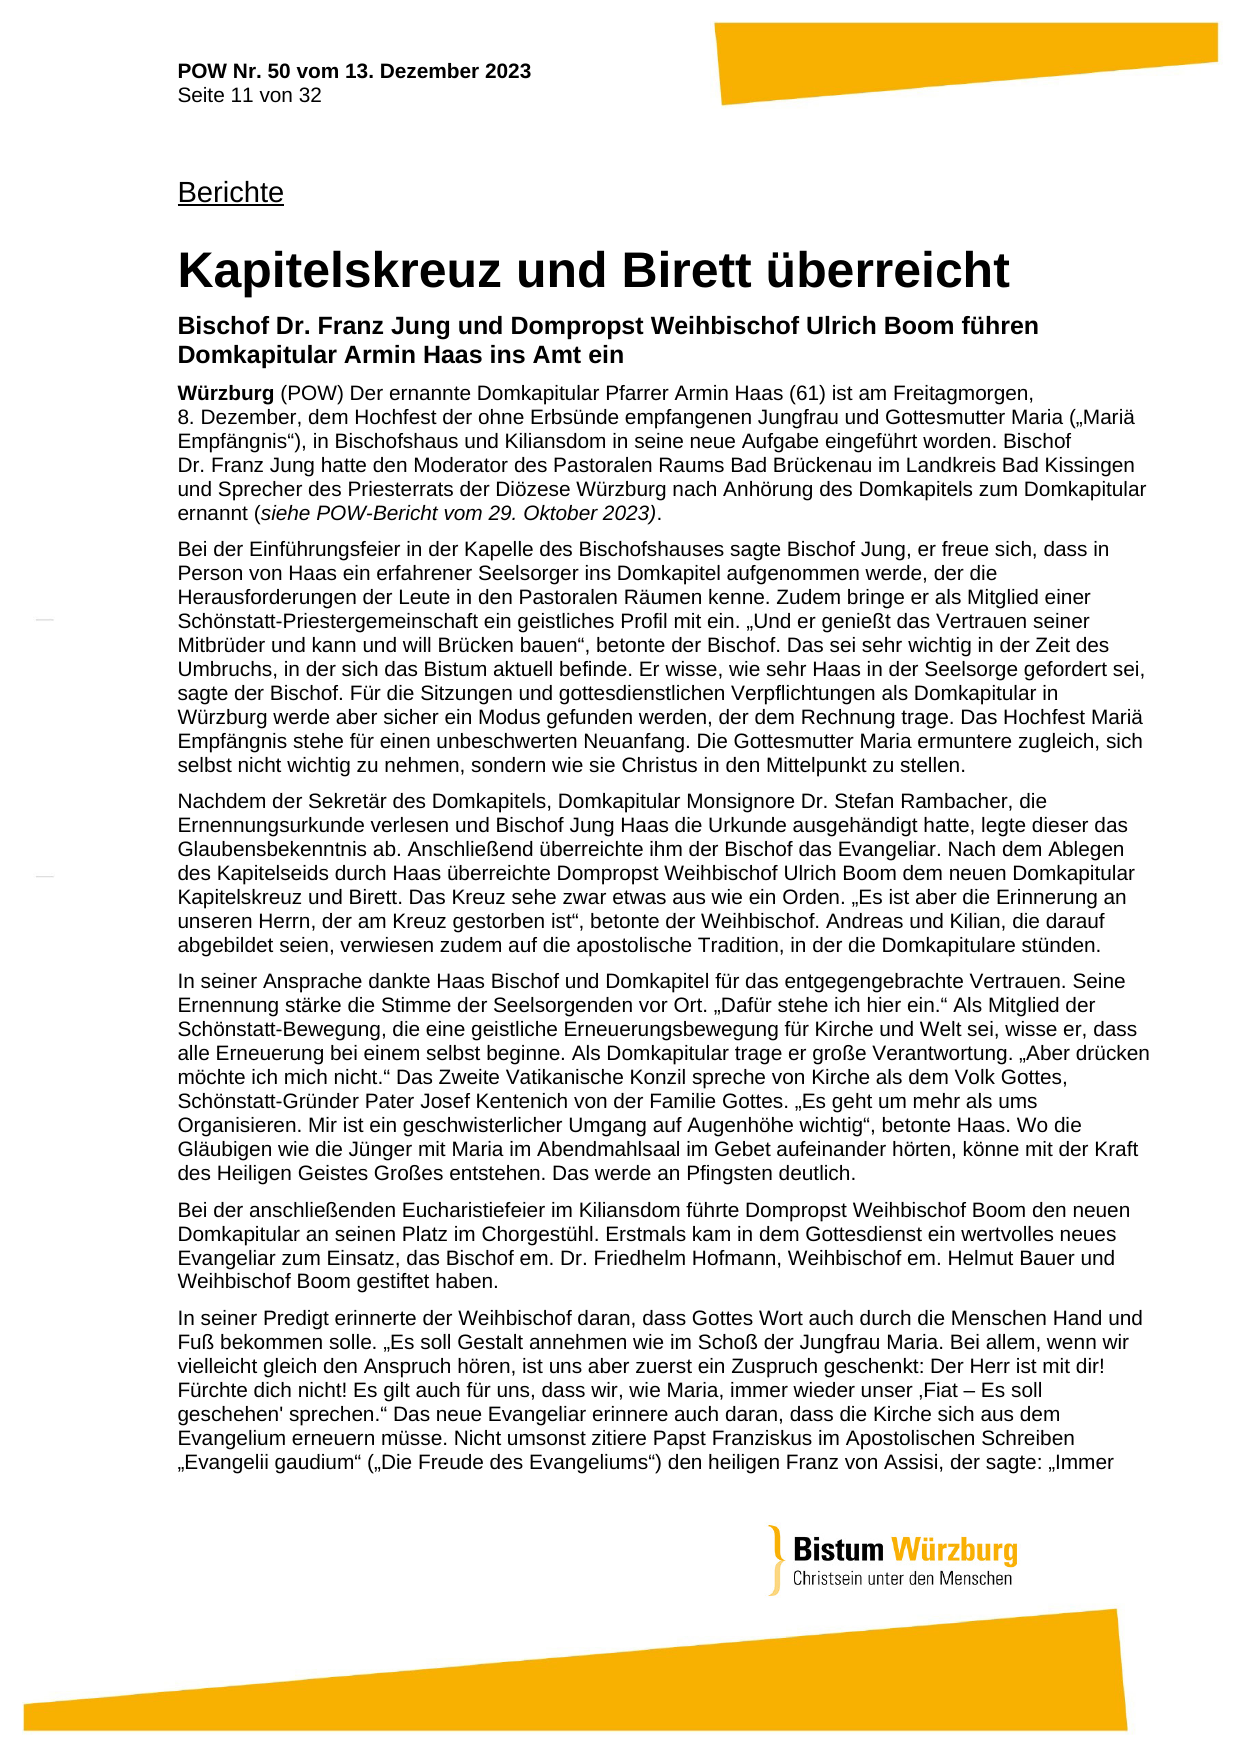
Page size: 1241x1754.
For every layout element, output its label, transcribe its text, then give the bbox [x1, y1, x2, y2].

text Nachdem der Sekretär des Domkapitels, Domkapitular Monsignore Dr. Stefan Rambacher, die Ernennungsurkunde verlesen und Bischof Jung Haas die Urkunde ausgehändigt hatte, legte dieser das Glaubensbekenntnis ab. Anschließend überreichte ihm der Bischof das Evangeliar. Nach dem Ablegen des Kapitelseids durch Haas überreichte Dompropst Weihbischof Ulrich Boom dem neuen Domkapitular Kapitelskreuz und Birett. Das Kreuz sehe zwar etwas aus wie ein Orden. „Es ist aber die Erinnerung an unseren Herrn, der am Kreuz gestorben ist“, betonte der Weihbischof. Andreas und Kilian, die darauf abgebildet seien, verwiesen zudem auf die apostolische Tradition, in der die Domkapitulare stünden. [177, 789, 1152, 957]
picture [0, 0, 1241, 1754]
text Bischof Dr. Franz Jung und Dompropst Weihbischof Ulrich Boom führen Domkapitular Armin Haas ins Amt ein [177, 311, 1152, 368]
text In seiner Ansprache dankte Haas Bischof und Domkapitel für das entgegengebrachte Vertrauen. Seine Ernennung stärke die Stimme der Seelsorgenden vor Ort. „Dafür stehe ich hier ein.“ Als Mitglied der Schönstatt-Bewegung, die eine geistliche Erneuerungsbewegung für Kirche und Welt sei, wisse er, dass alle Erneuerung bei einem selbst beginne. Als Domkapitular trage er große Verantwortung. „Aber drücken möchte ich mich nicht.“ Das Zweite Vatikanische Konzil spreche von Kirche als dem Volk Gottes, Schönstatt-Gründer Pater Josef Kentenich von der Familie Gottes. „Es geht um mehr als ums Organisieren. Mir ist ein geschwisterlicher Umgang auf Augenhöhe wichtig“, betonte Haas. Wo die Gläubigen wie die Jünger mit Maria im Abendmahlsaal im Gebet aufeinander hörten, könne mit der Kraft des Heiligen Geistes Großes entstehen. Das werde an Pfingsten deutlich. [177, 969, 1152, 1185]
text Bei der Einführungsfeier in der Kapelle des Bischofshauses sagte Bischof Jung, er freue sich, dass in Person von Haas ein erfahrener Seelsorger ins Domkapitel aufgenommen werde, der die Herausforderungen der Leute in den Pastoralen Räumen kenne. Zudem bringe er als Mitglied einer Schönstatt-Priestergemeinschaft ein geistliches Profil mit ein. „Und er genießt das Vertrauen seiner Mitbrüder und kann und will Brücken bauen“, betonte der Bischof. Das sei sehr wichtig in der Zeit des Umbruchs, in der sich das Bistum aktuell befinde. Er wisse, wie sehr Haas in der Seelsorge gefordert sei, sagte der Bischof. Für die Sitzungen und gottesdienstlichen Verpflichtungen als Domkapitular in Würzburg werde aber sicher ein Modus gefunden werden, der dem Rechnung trage. Das Hochfest Mariä Empfängnis stehe für einen unbeschwerten Neuanfang. Die Gottesmutter Maria ermuntere zugleich, sich selbst nicht wichtig zu nehmen, sondern wie sie Christus in den Mittelpunkt zu stellen. [177, 537, 1152, 777]
text Würzburg (POW) Der ernannte Domkapitular Pfarrer Armin Haas (61) ist am Freitagmorgen, 8. Dezember, dem Hochfest der ohne Erbsünde empfangenen Jungfrau und Gottesmutter Maria („Mariä Empfängnis“), in Bischofshaus und Kiliansdom in seine neue Aufgabe eingeführt worden. Bischof Dr. Franz Jung hatte den Moderator des Pastoralen Raums Bad Brückenau im Landkreis Bad Kissingen und Sprecher des Priesterrats der Diözese Würzburg nach Anhörung des Domkapitels zum Domkapitular ernannt (siehe POW-Bericht vom 29. Oktober 2023). [177, 381, 1152, 524]
text In seiner Predigt erinnerte der Weihbischof daran, dass Gottes Wort auch durch die Menschen Hand und Fuß bekommen solle. „Es soll Gestalt annehmen wie im Schoß der Jungfrau Maria. Bei allem, wenn wir vielleicht gleich den Anspruch hören, ist uns aber zuerst ein Zuspruch geschenkt: Der Herr ist mit dir! Fürchte dich nicht! Es gilt auch für uns, dass wir, wie Maria, immer wieder unser ‚Fiat – Es soll geschehen' sprechen.“ Das neue Evangeliar erinnere auch daran, dass die Kirche sich aus dem Evangelium erneuern müsse. Nicht umsonst zitiere Papst Franziskus im Apostolischen Schreiben „Evangelii gaudium“ („Die Freude des Evangeliums“) den heiligen Franz von Assisi, der sagte: „Immer [177, 1306, 1152, 1473]
subtitle Kapitelskreuz und Birett überreicht [177, 241, 1152, 298]
text Berichte [177, 175, 1152, 209]
text Bei der anschließenden Eucharistiefeier im Kiliansdom führte Dompropst Weihbischof Boom den neuen Domkapitular an seinen Platz im Chorgestühl. Erstmals kam in dem Gottesdienst ein wertvolles neues Evangeliar zum Einsatz, das Bischof em. Dr. Friedhelm Hofmann, Weihbischof em. Helmut Bauer und Weihbischof Boom gestiftet haben. [177, 1197, 1152, 1293]
